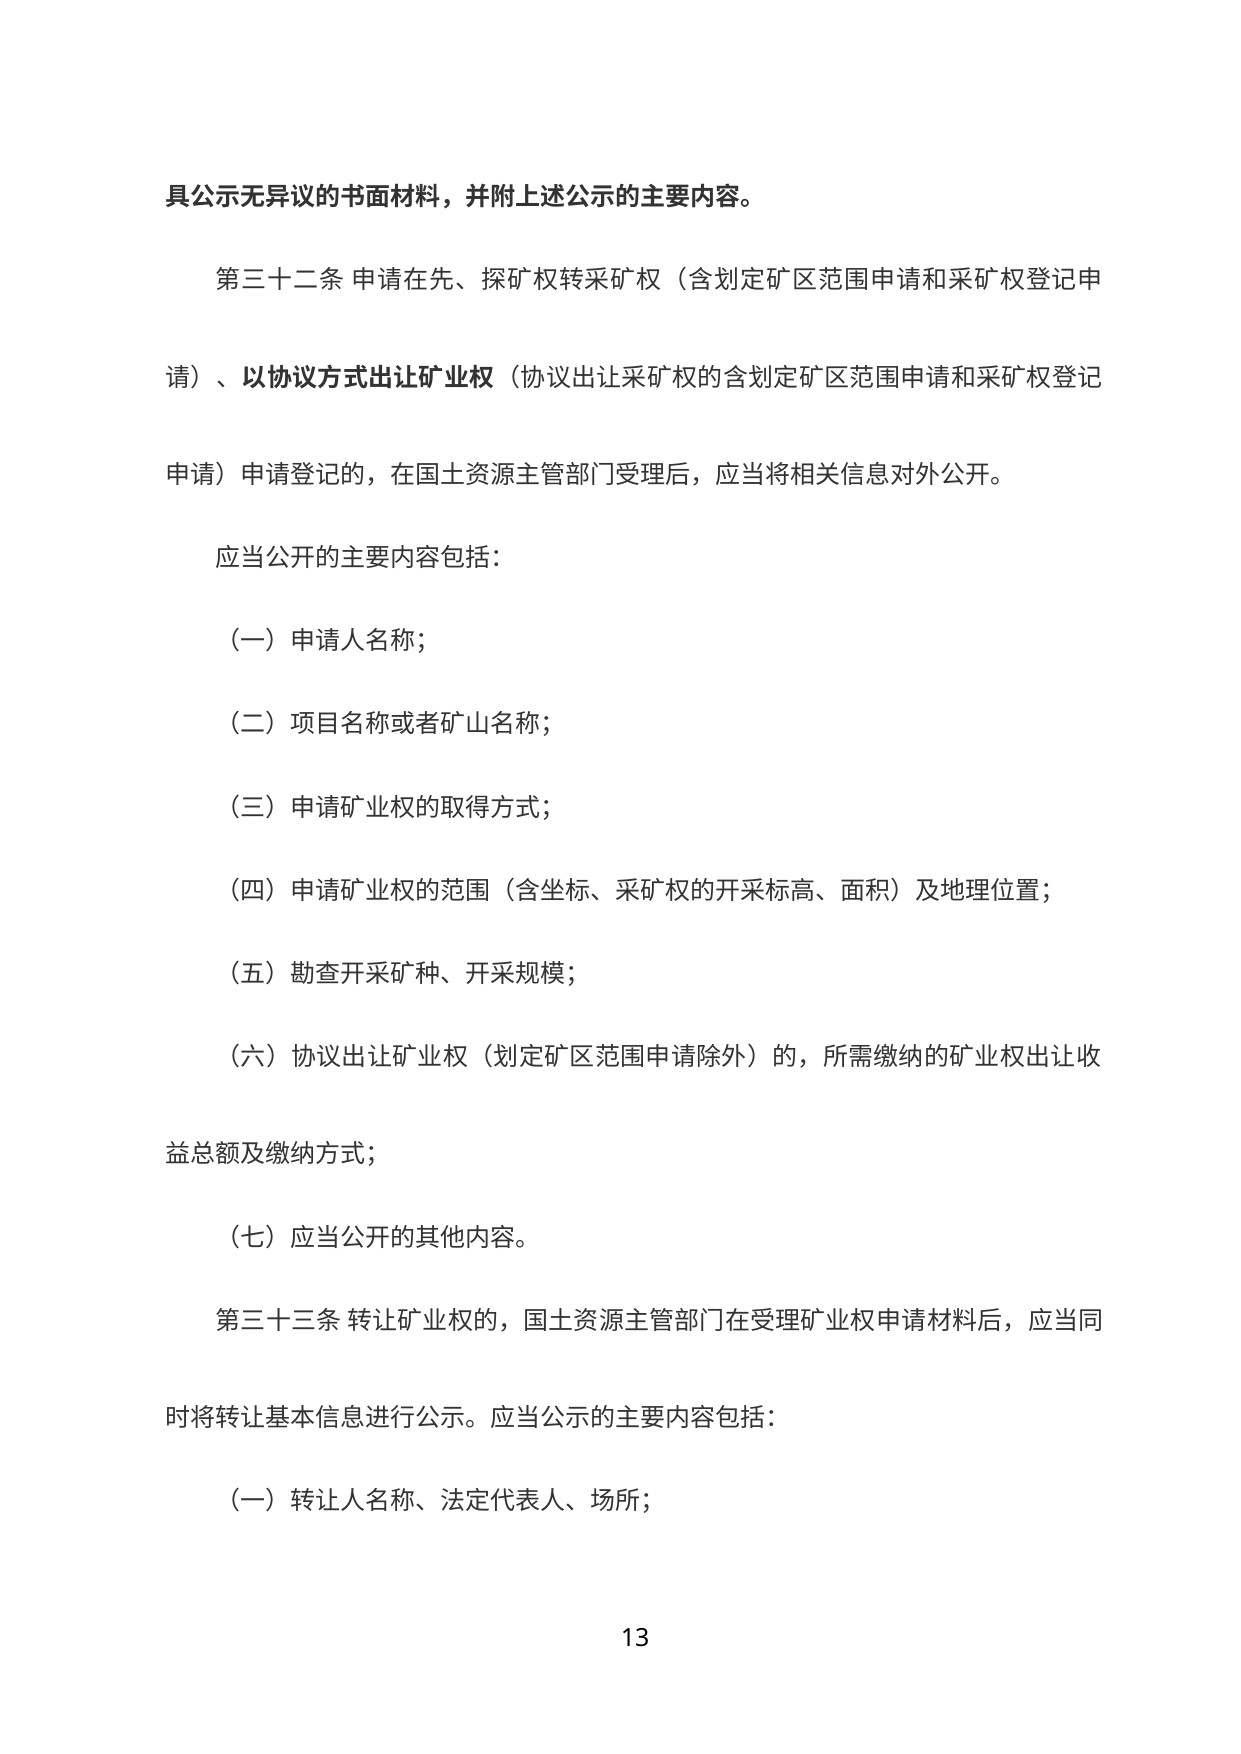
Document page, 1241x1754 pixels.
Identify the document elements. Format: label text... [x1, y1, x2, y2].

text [165, 162, 1104, 227]
text （七）应当公开的其他内容。 [165, 1203, 1104, 1268]
text 应当公开的主要内容包括： [165, 523, 1104, 588]
text （五）勘查开采矿种、开采规模； [165, 939, 1104, 1004]
text 第三十二条 申请在先、探矿权转采矿权（含划定矿区范围申请和采矿权登记申请）、以协议方式出让矿业权（协议出让采矿权的含划定矿区范围申请和采矿权登记申请）申请登记的，在国土资源主管部门受理后，应当将相关信息对外公开。 [165, 245, 1104, 505]
text （二）项目名称或者矿山名称； [165, 689, 1104, 754]
text 第三十三条 转让矿业权的，国土资源主管部门在受理矿业权申请材料后，应当同时将转让基本信息进行公示。应当公示的主要内容包括： [165, 1286, 1104, 1448]
text （四）申请矿业权的范围（含坐标、采矿权的开采标高、面积）及地理位置； [165, 856, 1104, 921]
text （一）申请人名称； [165, 606, 1104, 671]
text （三）申请矿业权的取得方式； [165, 773, 1104, 838]
text （一）转让人名称、法定代表人、场所； [165, 1466, 1104, 1531]
text （六）协议出让矿业权（划定矿区范围申请除外）的，所需缴纳的矿业权出让收益总额及缴纳方式； [165, 1022, 1104, 1184]
